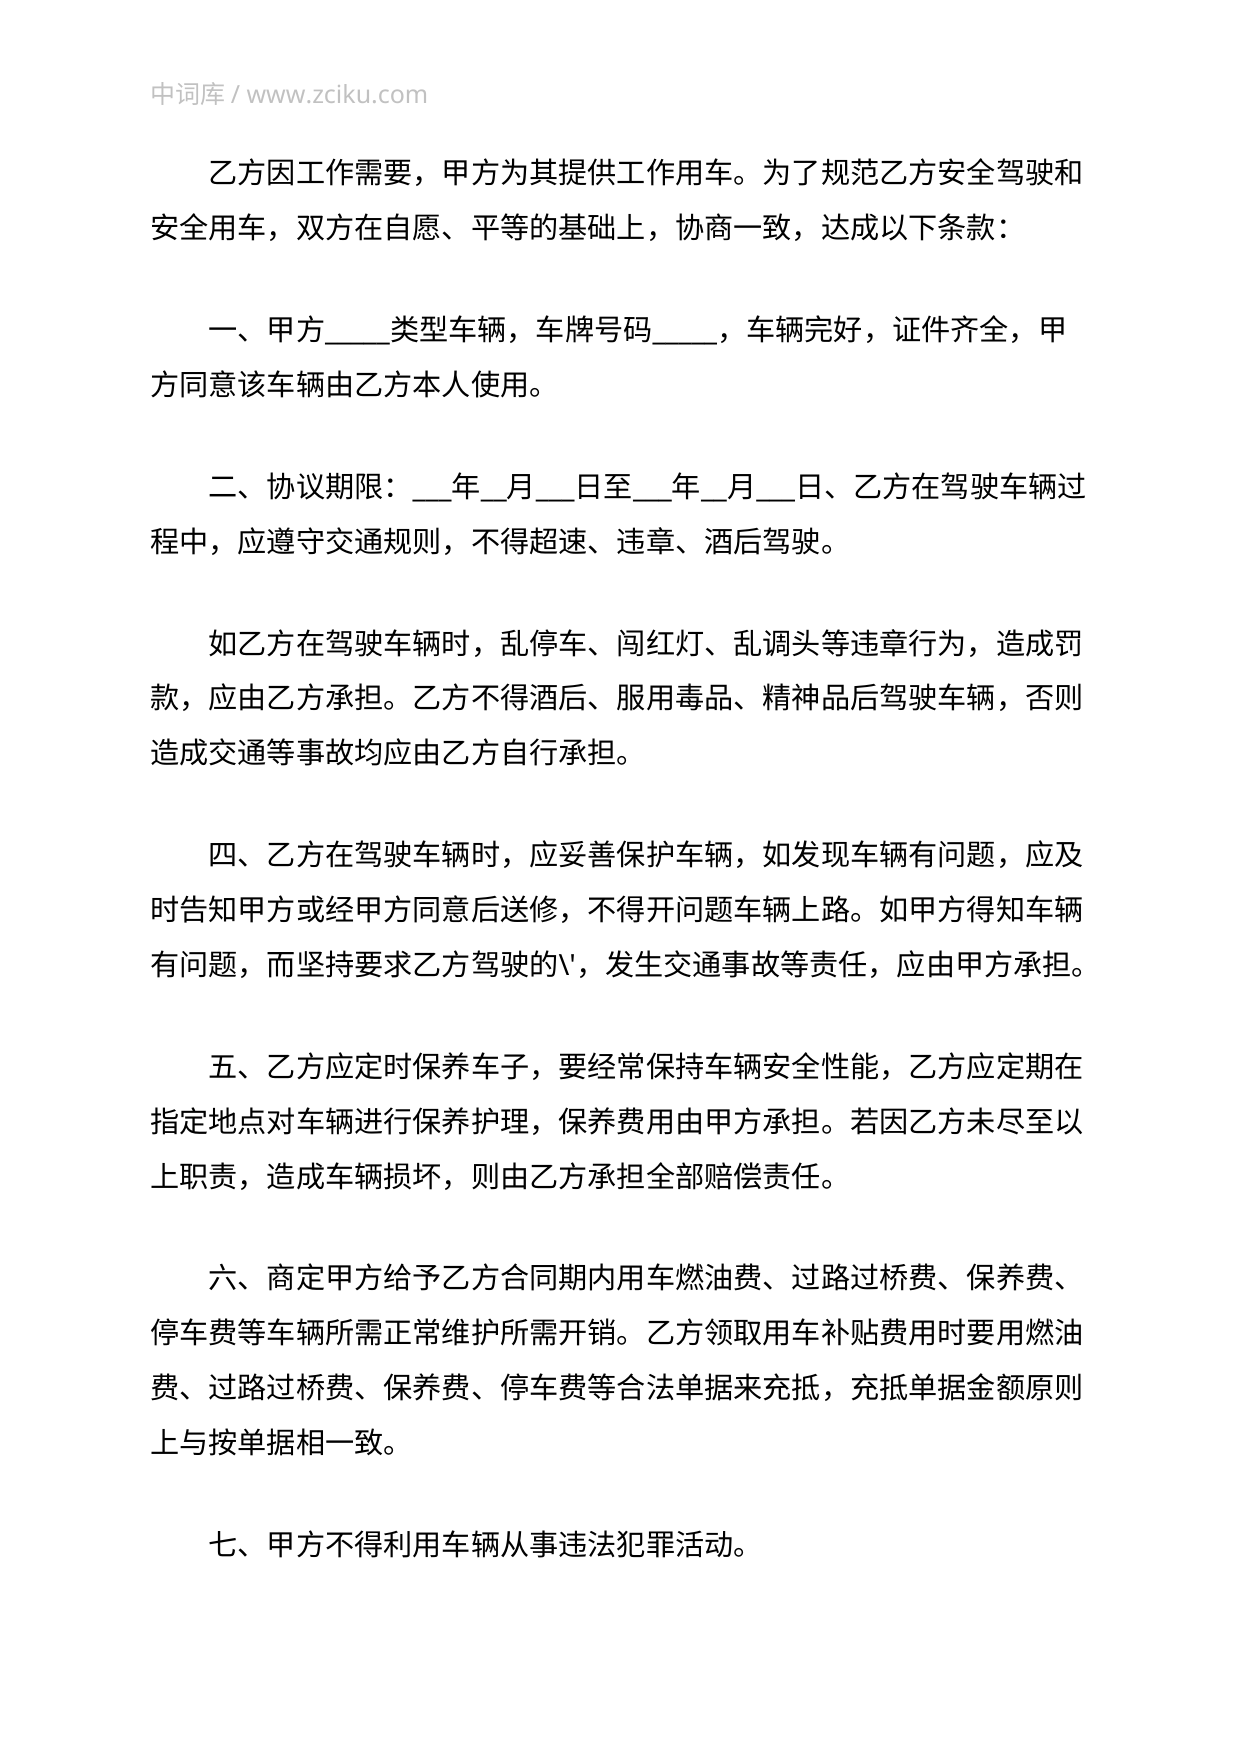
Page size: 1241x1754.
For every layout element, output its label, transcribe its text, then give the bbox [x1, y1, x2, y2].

text 七、甲方不得利用车辆从事违法犯罪活动。 [150, 1522, 1090, 1564]
text 五、乙方应定时保养车子，要经常保持车辆安全性能，乙方应定期在指定地点对车辆进行保养护理，保养费用由甲方承担。若因乙方未尽至以上职责，造成车辆损坏，则由乙方承担全部赔偿责任。 [150, 1043, 1090, 1196]
text 一、甲方_____类型车辆，车牌号码_____，车辆完好，证件齐全，甲方同意该车辆由乙方本人使用。 [150, 307, 1090, 404]
text 四、乙方在驾驶车辆时，应妥善保护车辆，如发现车辆有问题，应及时告知甲方或经甲方同意后送修，不得开问题车辆上路。如甲方得知车辆有问题，而坚持要求乙方驾驶的\'，发生交通事故等责任，应由甲方承担。 [150, 832, 1090, 984]
text 六、商定甲方给予乙方合同期内用车燃油费、过路过桥费、保养费、停车费等车辆所需正常维护所需开销。乙方领取用车补贴费用时要用燃油费、过路过桥费、保养费、停车费等合法单据来充抵，充抵单据金额原则上与按单据相一致。 [150, 1255, 1090, 1462]
text 乙方因工作需要，甲方为其提供工作用车。为了规范乙方安全驾驶和安全用车，双方在自愿、平等的基础上，协商一致，达成以下条款： [150, 150, 1090, 247]
text 如乙方在驾驶车辆时，乱停车、闯红灯、乱调头等违章行为，造成罚款，应由乙方承担。乙方不得酒后、服用毒品、精神品后驾驶车辆，否则造成交通等事故均应由乙方自行承担。 [150, 620, 1090, 772]
text 二、协议期限：___年__月___日至___年__月___日、乙方在驾驶车辆过程中，应遵守交通规则，不得超速、违章、酒后驾驶。 [150, 463, 1090, 561]
